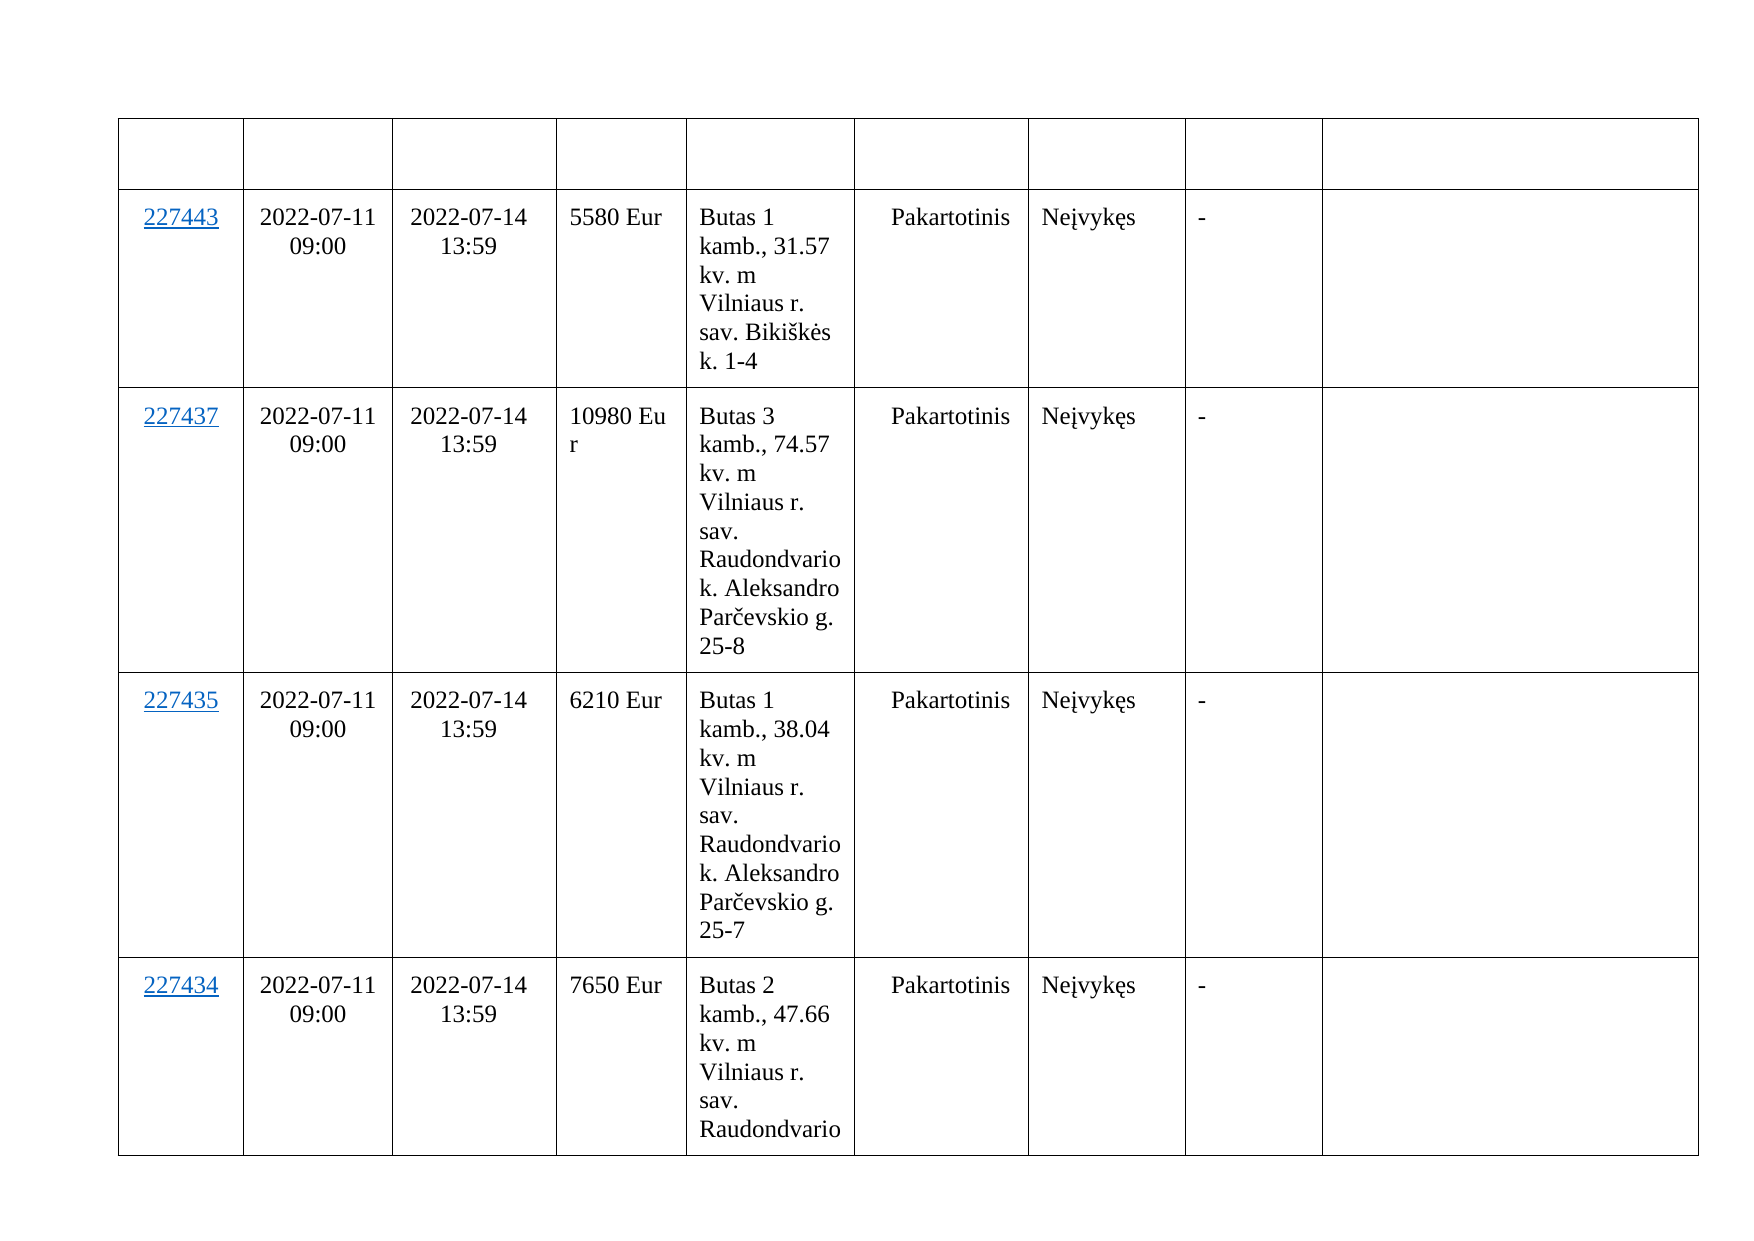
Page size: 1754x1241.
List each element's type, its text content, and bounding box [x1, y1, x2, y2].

table_cell [119, 119, 243, 189]
table_cell [557, 119, 686, 189]
table_cell Neįvykęs [1029, 958, 1185, 1155]
table_cell 2022-07-14 13:59 [393, 388, 556, 672]
table_cell 7650 Eur [557, 958, 686, 1155]
table_cell [687, 119, 854, 189]
table_cell 227437 [119, 388, 243, 672]
table_cell 2022-07-11 09:00 [244, 673, 392, 957]
table_cell 2022-07-11 09:00 [244, 958, 392, 1155]
table_cell Pakartotinis [855, 190, 1028, 387]
table_cell 2022-07-11 09:00 [244, 388, 392, 672]
table_cell 6210 Eur [557, 673, 686, 957]
table_cell [1323, 190, 1698, 387]
table_cell 10980 Eur [557, 388, 686, 672]
table_cell Pakartotinis [855, 958, 1028, 1155]
table_cell Pakartotinis [855, 673, 1028, 957]
table_cell 2022-07-11 09:00 [244, 190, 392, 387]
table_cell - [1186, 673, 1322, 957]
table_cell Butas 1 kamb., 31.57 kv. m Vilniaus r. sav. Bikiškės k. 1-4 [687, 190, 854, 387]
table_cell - [1186, 190, 1322, 387]
table_cell [1186, 119, 1322, 189]
table_cell Neįvykęs [1029, 673, 1185, 957]
table_cell 2022-07-14 13:59 [393, 673, 556, 957]
table_cell Butas 3 kamb., 74.57 kv. m Vilniaus r. sav. Raudondvario k. Aleksandro Parčevskio g. 25-8 [687, 388, 854, 672]
table_cell [1323, 388, 1698, 672]
table_cell [393, 119, 556, 189]
table_cell 2022-07-14 13:59 [393, 958, 556, 1155]
table_cell 5580 Eur [557, 190, 686, 387]
table_cell [855, 119, 1028, 189]
table_cell 227443 [119, 190, 243, 387]
table_cell 227434 [119, 958, 243, 1155]
table_cell Pakartotinis [855, 388, 1028, 672]
table_cell [1323, 958, 1698, 1155]
table_cell [1029, 119, 1185, 189]
table_cell [1323, 119, 1698, 189]
table_cell [1323, 673, 1698, 957]
table_cell Neįvykęs [1029, 190, 1185, 387]
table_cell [687, 958, 854, 1155]
table_cell 227435 [119, 673, 243, 957]
table_cell [244, 119, 392, 189]
table_cell Neįvykęs [1029, 388, 1185, 672]
table_cell - [1186, 958, 1322, 1155]
table_cell - [1186, 388, 1322, 672]
table_cell Butas 1 kamb., 38.04 kv. m Vilniaus r. sav. Raudondvario k. Aleksandro Parčevskio g. 25-7 [687, 673, 854, 957]
table_cell 2022-07-14 13:59 [393, 190, 556, 387]
